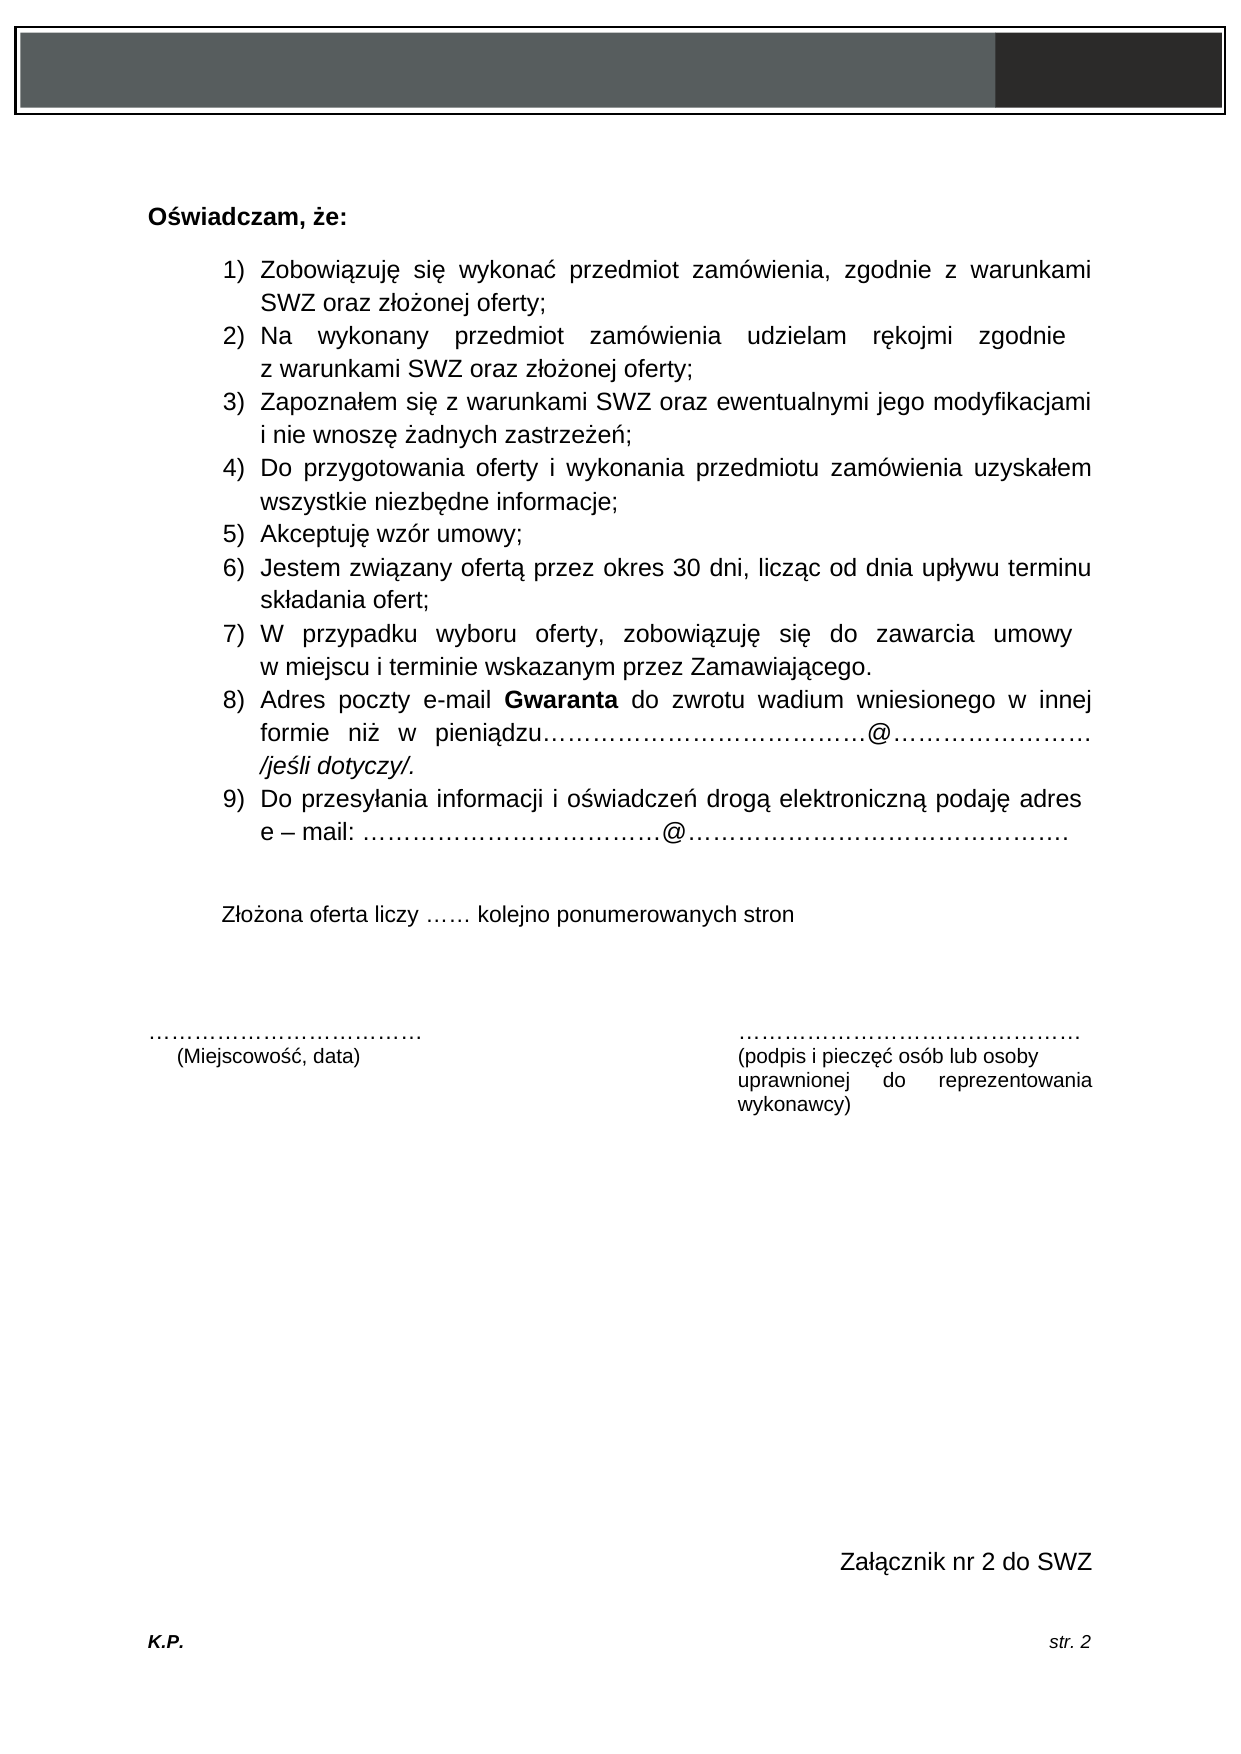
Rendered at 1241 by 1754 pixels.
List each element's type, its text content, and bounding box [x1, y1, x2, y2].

list Jestem związany ofertą przez okres 30 dni, licząc od dnia upływu terminu składania ofert; [223, 552, 1093, 614]
list Do przesyłania informacji i oświadczeń drogą elektroniczną podaję adres e – mail: ………………………………@………………………………………. [223, 784, 1093, 845]
text Oświadczam, że: [148, 201, 1093, 230]
list Akceptuję wzór umowy; [223, 519, 1093, 548]
text (Miejscowość, data) (podpis i pieczęć osób lub osoby [148, 1044, 1093, 1068]
text uprawnionej do reprezentowania wykonawcy) [738, 1068, 1093, 1116]
list Zapoznałem się z warunkami SWZ oraz ewentualnymi jego modyfikacjami i nie wnoszę żadnych zastrzeżeń; [223, 387, 1093, 449]
list Do przygotowania oferty i wykonania przedmiotu zamówienia uzyskałem wszystkie niezbędne informacje; [223, 453, 1093, 515]
text Załącznik nr 2 do SWZ [148, 1547, 1093, 1576]
list W przypadku wyboru oferty, zobowiązuję się do zawarcia umowy w miejscu i terminie wskazanym przez Zamawiającego. [223, 618, 1093, 680]
list Adres poczty e-mail Gwaranta do zwrotu wadium wniesionego w innej formie niż w pieniądzu…………………………………@…………………… /jeśli dotyczy/. [223, 684, 1093, 779]
text ……………………………… ……………………………………… [148, 1018, 1093, 1044]
list Na wykonany przedmiot zamówienia udzielam rękojmi zgodnie z warunkami SWZ oraz złożonej oferty; [223, 321, 1093, 383]
text Złożona oferta liczy …… kolejno ponumerowanych stron [221, 901, 1093, 927]
list Zobowiązuję się wykonać przedmiot zamówienia, zgodnie z warunkami SWZ oraz złożonej oferty; [223, 255, 1093, 317]
